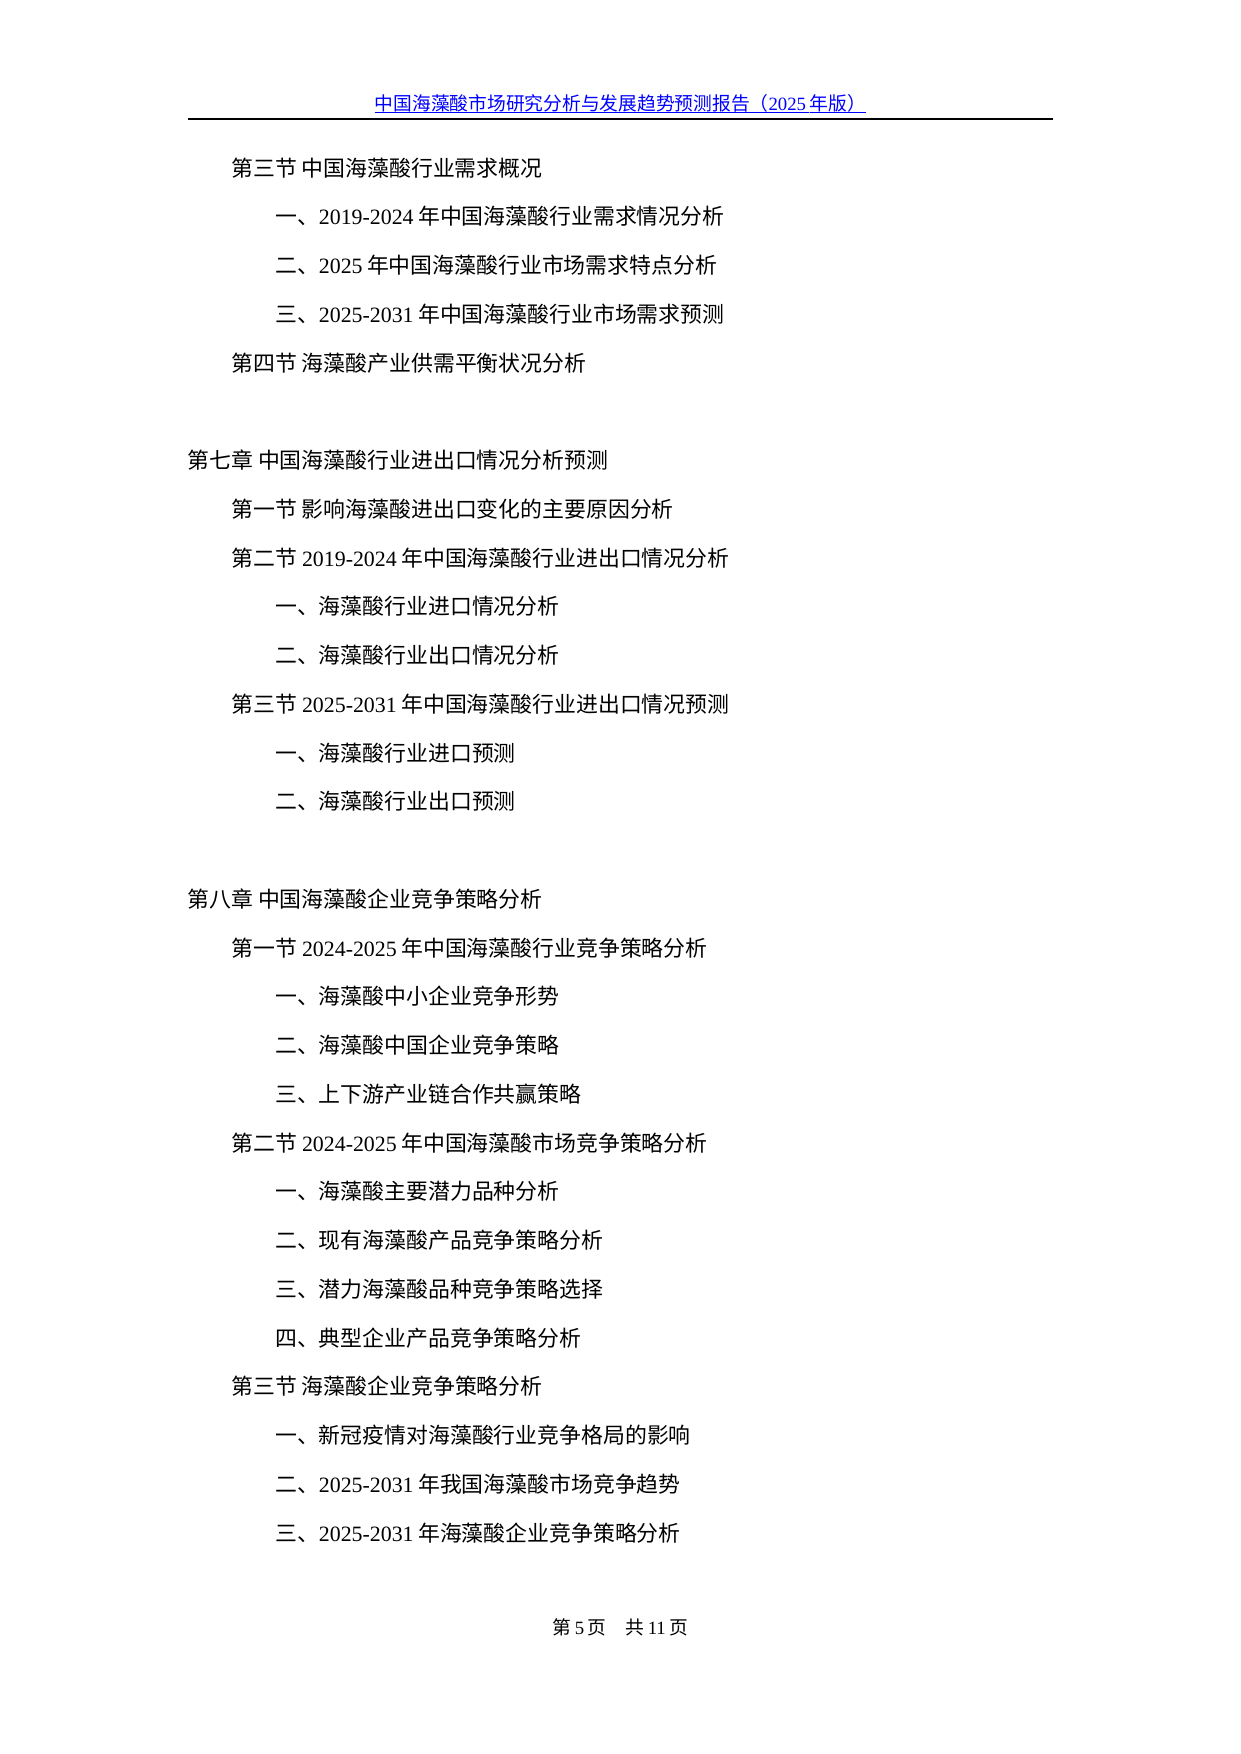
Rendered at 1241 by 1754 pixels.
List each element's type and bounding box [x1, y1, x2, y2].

text [187, 150, 1053, 1548]
